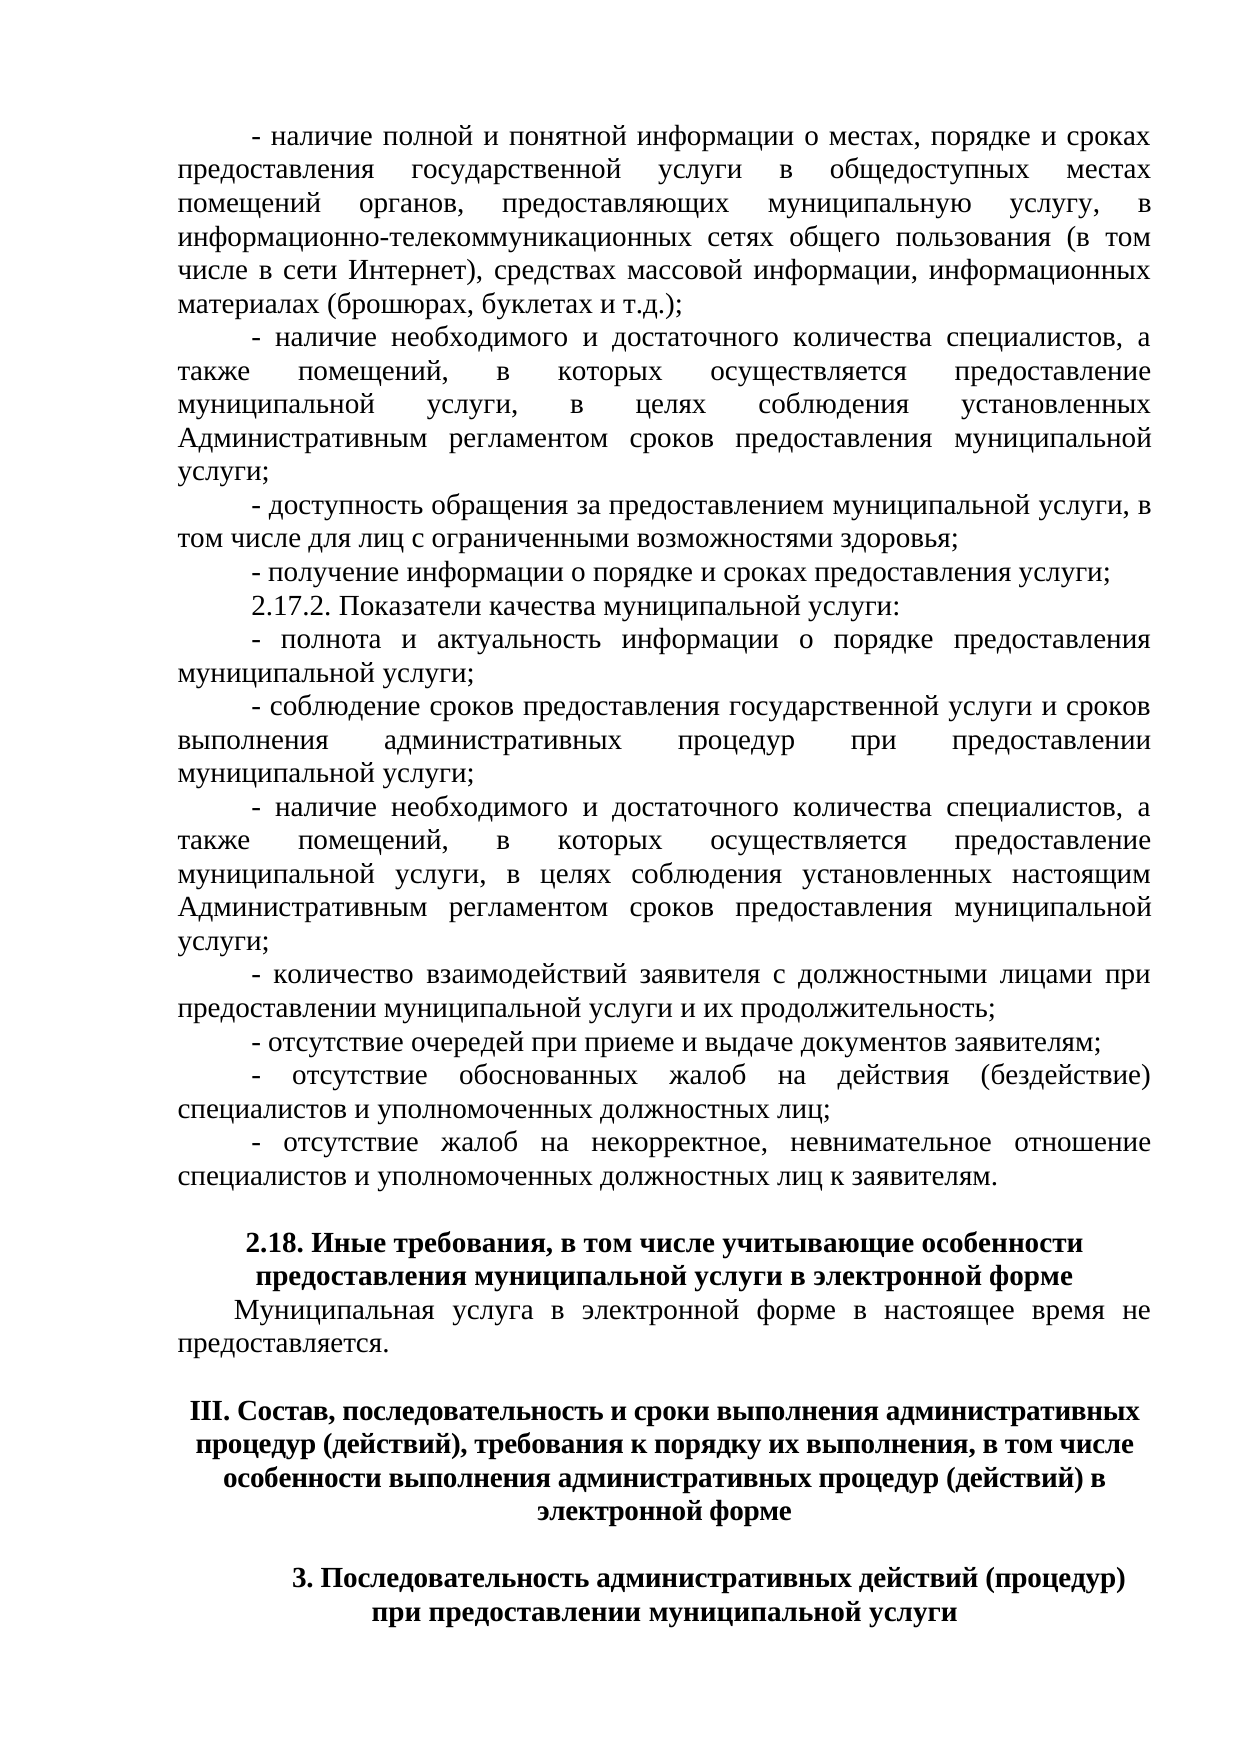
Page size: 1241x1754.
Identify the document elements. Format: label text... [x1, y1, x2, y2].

text - наличие полной и понятной информации о местах, порядке и сроках предоставления государственной услуги в общедоступных местах помещений органов, предоставляющих муниципальную услугу, в информационно-телекоммуникационных сетях общего пользования (в том числе в сети Интернет), средствах массовой информации, информационных материалах (брошюрах, буклетах и т.д.); [177, 118, 1152, 319]
text - соблюдение сроков предоставления государственной услуги и сроков выполнения административных процедур при предоставлении муниципальной услуги; [177, 688, 1152, 789]
text 3. Последовательность административных действий (процедур) при предоставлении муниципальной услуги [177, 1560, 1152, 1627]
text Муниципальная услуга в электронной форме в настоящее время не предоставляется. [177, 1292, 1152, 1359]
text - количество взаимодействий заявителя с должностными лицами при предоставлении муниципальной услуги и их продолжительность; [177, 957, 1152, 1024]
text - доступность обращения за предоставлением муниципальной услуги, в том числе для лиц с ограниченными возможностями здоровья; [177, 487, 1152, 554]
text - отсутствие обоснованных жалоб на действия (бездействие) специалистов и уполномоченных должностных лиц; [177, 1057, 1152, 1124]
text 2.18. Иные требования, в том числе учитывающие особенности предоставления муниципальной услуги в электронной форме [177, 1225, 1152, 1292]
text - отсутствие очередей при приеме и выдаче документов заявителям; [177, 1024, 1152, 1057]
text - полнота и актуальность информации о порядке предоставления муниципальной услуги; [177, 621, 1152, 688]
text - наличие необходимого и достаточного количества специалистов, а также помещений, в которых осуществляется предоставление муниципальной услуги, в целях соблюдения установленных настоящим Административным регламентом сроков предоставления муниципальной услуги; [177, 789, 1152, 957]
text - получение информации о порядке и сроках предоставления услуги; [177, 554, 1152, 588]
text III. Состав, последовательность и сроки выполнения административных процедур (действий), требования к порядку их выполнения, в том числе особенности выполнения административных процедур (действий) в электронной форме [177, 1393, 1152, 1527]
text - наличие необходимого и достаточного количества специалистов, а также помещений, в которых осуществляется предоставление муниципальной услуги, в целях соблюдения установленных Административным регламентом сроков предоставления муниципальной услуги; [177, 319, 1152, 487]
text - отсутствие жалоб на некорректное, невнимательное отношение специалистов и уполномоченных должностных лиц к заявителям. [177, 1124, 1152, 1191]
text 2.17.2. Показатели качества муниципальной услуги: [177, 588, 1152, 621]
